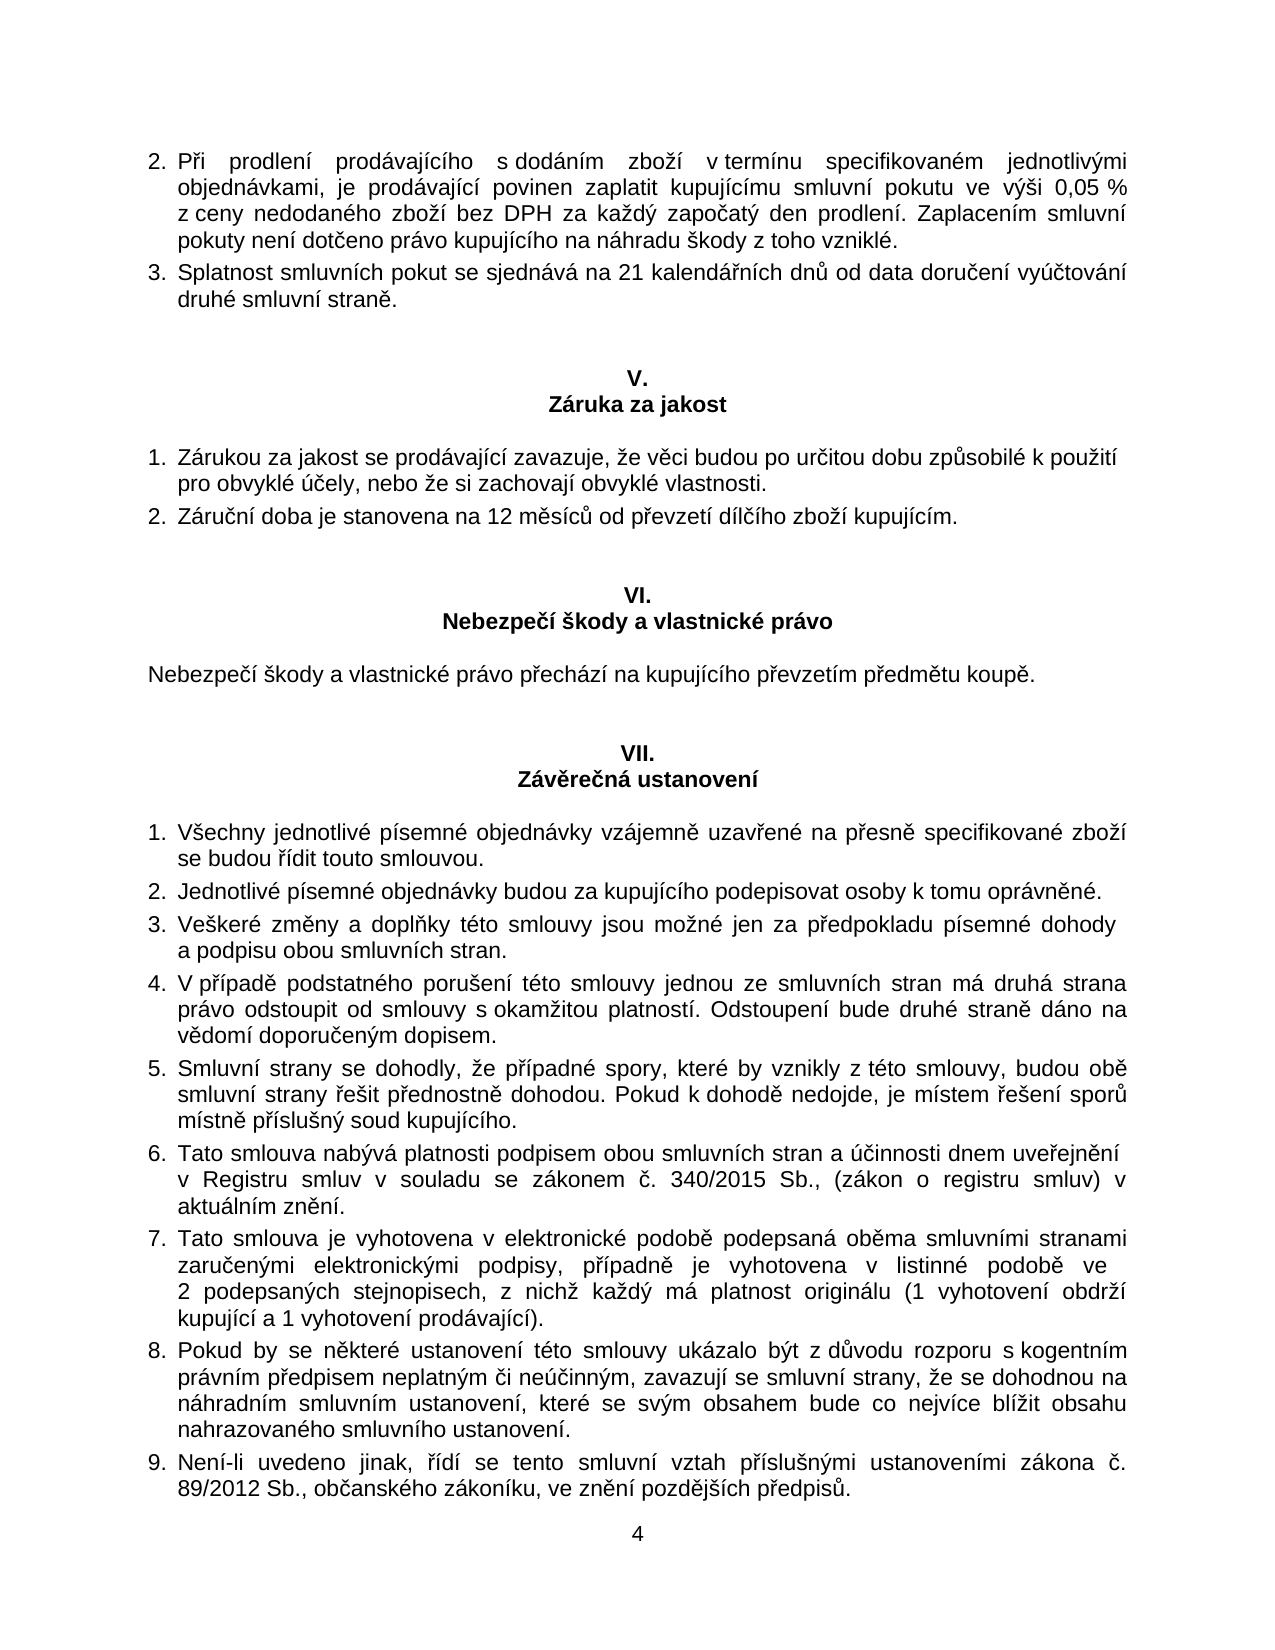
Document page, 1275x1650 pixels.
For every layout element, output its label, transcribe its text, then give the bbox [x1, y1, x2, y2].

list V případě podstatného porušení této smlouvy jednou ze smluvních stran má druhá strana právo odstoupit od smlouvy s okamžitou platností. Odstoupení bude druhé straně dáno na vědomí doporučeným dopisem. [148, 969, 1127, 1048]
list Při prodlení prodávajícího s dodáním zboží v termínu specifikovaném jednotlivými objednávkami, je prodávající povinen zaplatit kupujícímu smluvní pokutu ve výši 0,05 % z ceny nedodaného zboží bez DPH za každý započatý den prodlení. Zaplacením smluvní pokuty není dotčeno právo kupujícího na náhradu škody z toho vzniklé. [148, 148, 1127, 253]
text Nebezpečí škody a vlastnické právo přechází na kupujícího převzetím předmětu koupě. [148, 661, 1127, 687]
list Splatnost smluvních pokut se sjednává na 21 kalendářních dnů od data doručení vyúčtování druhé smluvní straně. [148, 259, 1127, 312]
list Není-li uvedeno jinak, řídí se tento smluvní vztah příslušnými ustanoveními zákona č. 89/2012 Sb., občanského zákoníku, ve znění pozdějších předpisů. [148, 1449, 1127, 1501]
text Záruka za jakost [148, 391, 1127, 417]
text VI. [148, 582, 1127, 608]
text Závěrečná ustanovení [148, 766, 1127, 793]
text Nebezpečí škody a vlastnické právo [148, 608, 1127, 634]
list Veškeré změny a doplňky této smlouvy jsou možné jen za předpokladu písemné dohody a podpisu obou smluvních stran. [148, 911, 1127, 963]
list Tato smlouva nabývá platnosti podpisem obou smluvních stran a účinnosti dnem uveřejnění v Registru smluv v souladu se zákonem č. 340/2015 Sb., (zákon o registru smluv) v aktuálním znění. [148, 1140, 1127, 1219]
list Zárukou za jakost se prodávající zavazuje, že věci budou po určitou dobu způsobilé k použití pro obvyklé účely, nebo že si zachovají obvyklé vlastnosti. [148, 444, 1127, 496]
list Smluvní strany se dohodly, že případné spory, které by vznikly z této smlouvy, budou obě smluvní strany řešit přednostně dohodou. Pokud k dohodě nedojde, je místem řešení sporů místně příslušný soud kupujícího. [148, 1055, 1127, 1134]
list Záruční doba je stanovena na 12 měsíců od převzetí dílčího zboží kupujícím. [148, 503, 1127, 529]
list Jednotlivé písemné objednávky budou za kupujícího podepisovat osoby k tomu oprávněné. [148, 878, 1127, 904]
list Tato smlouva je vyhotovena v elektronické podobě podepsaná oběma smluvními stranami zaručenými elektronickými podpisy, případně je vyhotovena v listinné podobě ve 2 podepsaných stejnopisech, z nichž každý má platnost originálu (1 vyhotovení obdrží kupující a 1 vyhotovení prodávající). [148, 1225, 1127, 1331]
list Pokud by se některé ustanovení této smlouvy ukázalo být z důvodu rozporu s kogentním právním předpisem neplatným či neúčinným, zavazují se smluvní strany, že se dohodnou na náhradním smluvním ustanovení, které se svým obsahem bude co nejvíce blížit obsahu nahrazovaného smluvního ustanovení. [148, 1337, 1127, 1442]
text VII. [148, 740, 1127, 766]
list Všechny jednotlivé písemné objednávky vzájemně uzavřené na přesně specifikované zboží se budou řídit touto smlouvou. [148, 819, 1127, 872]
text V. [148, 365, 1127, 391]
